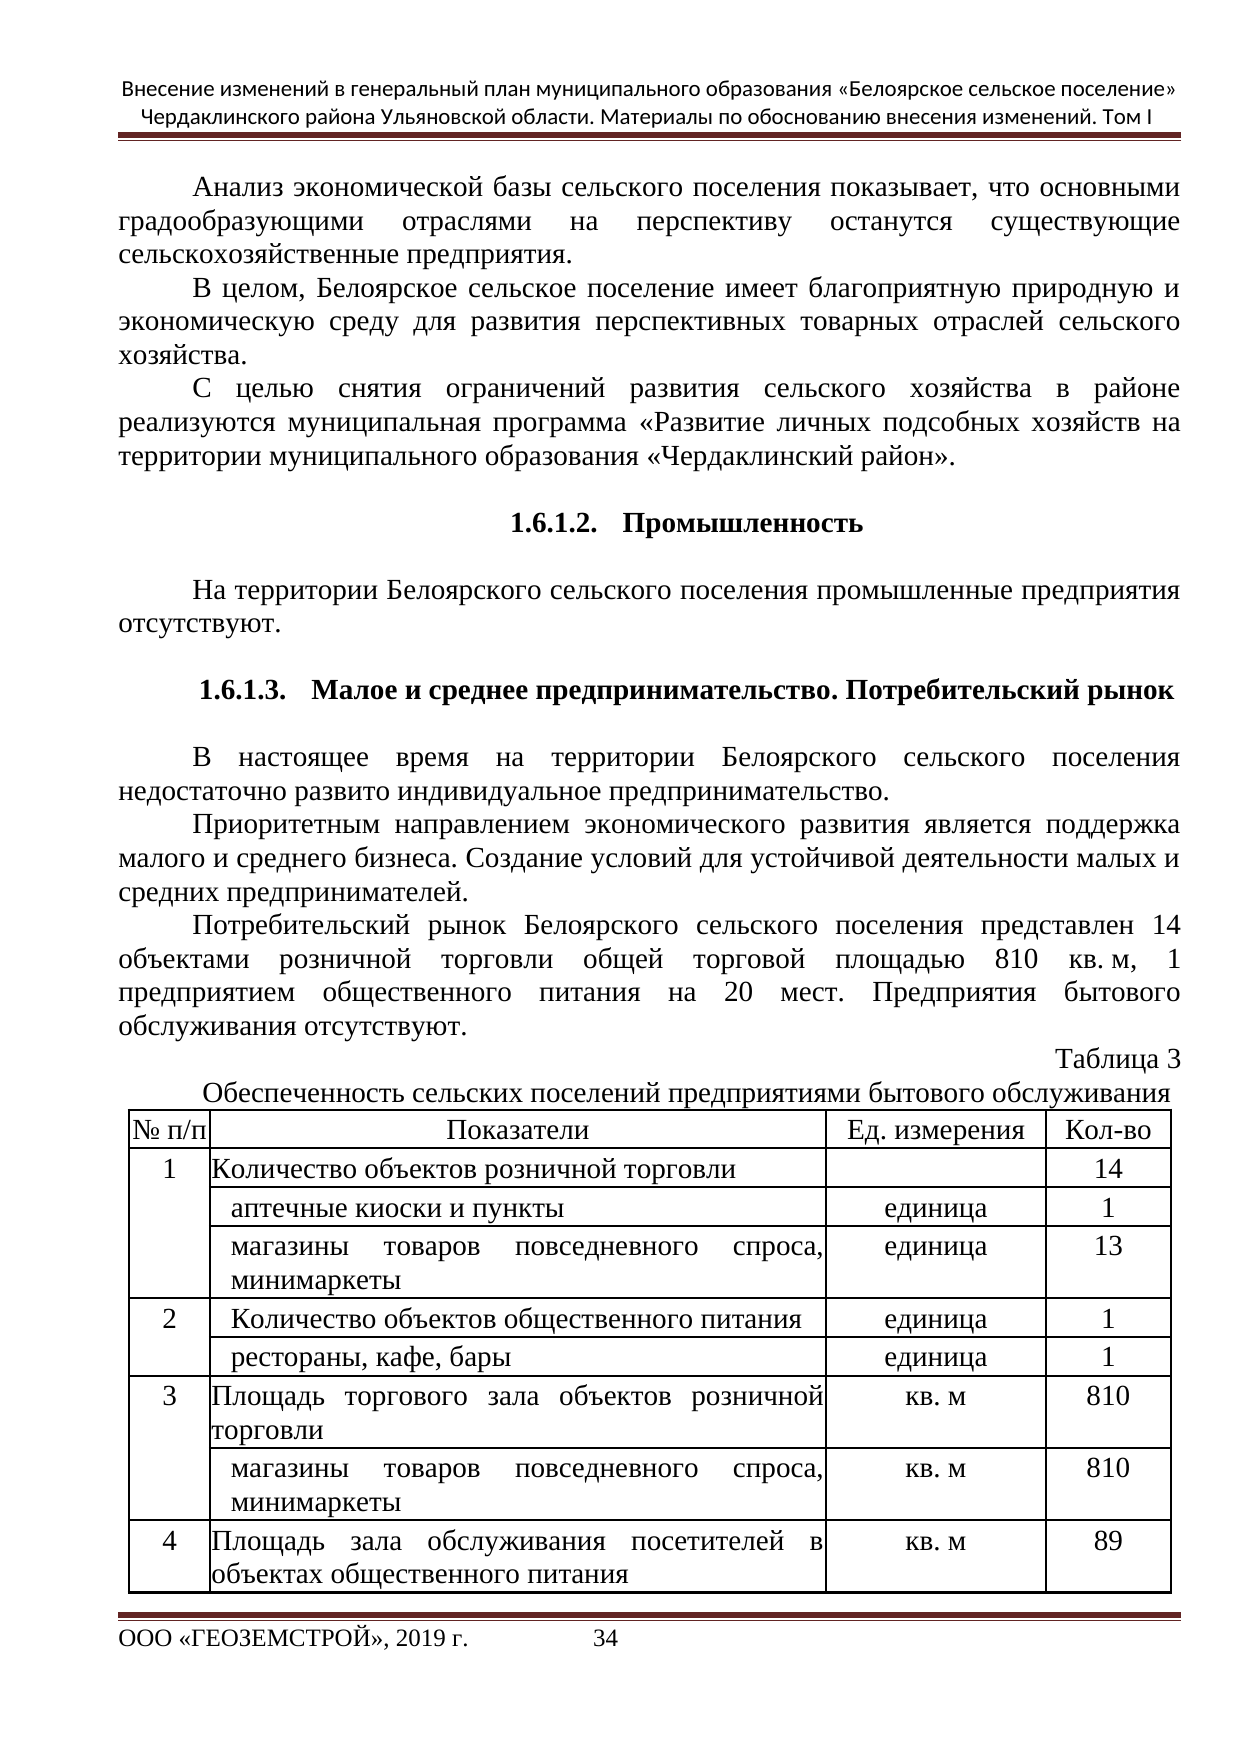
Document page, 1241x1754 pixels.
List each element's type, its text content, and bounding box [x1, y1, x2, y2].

table_cell рестораны, кафе, бары [211, 1338, 825, 1374]
table_cell Количество объектов розничной торговли [211, 1149, 825, 1186]
table_cell 4 [130, 1521, 209, 1591]
table_cell 1 [1047, 1188, 1170, 1225]
table_cell кв. м [827, 1377, 1045, 1447]
list Обеспеченность сельских поселений предприятиями бытового обслуживания [118, 1075, 1181, 1108]
table_cell Площадь зала обслуживания посетителей в объектах общественного питания [211, 1521, 825, 1591]
table_cell 2 [130, 1299, 209, 1374]
table_cell единица [827, 1188, 1045, 1225]
table_cell кв. м [827, 1449, 1045, 1519]
table_cell 13 [1047, 1227, 1170, 1297]
table_cell Количество объектов общественного питания [211, 1299, 825, 1336]
table_cell единица [827, 1227, 1045, 1297]
list Промышленность [192, 505, 1181, 538]
text На территории Белоярского сельского поселения промышленные предприятия отсутствуют. [118, 572, 1181, 639]
text В настоящее время на территории Белоярского сельского поселения недостаточно развито индивидуальное предпринимательство. [118, 739, 1181, 807]
table_header Ед. измерения [827, 1111, 1045, 1147]
text Таблица 3 [118, 1041, 1181, 1075]
table_cell 1 [1047, 1338, 1170, 1374]
table_cell магазины товаров повседневного спроса, минимаркеты [211, 1227, 825, 1297]
table_cell 1 [1047, 1299, 1170, 1336]
list Малое и среднее предпринимательство. Потребительский рынок [192, 672, 1181, 706]
text Приоритетным направлением экономического развития является поддержка малого и среднего бизнеса. Создание условий для устойчивой деятельности малых и средних предпринимателей. [118, 807, 1181, 907]
table_cell 810 [1047, 1377, 1170, 1447]
text Потребительский рынок Белоярского сельского поселения представлен 14 объектами розничной торговли общей торговой площадью 810 кв. м, 1 предприятием общественного питания на 20 мест. Предприятия бытового обслуживания отсутствуют. [118, 907, 1181, 1041]
table_cell кв. м [827, 1521, 1045, 1591]
table_header Показатели [211, 1111, 825, 1147]
table_cell 89 [1047, 1521, 1170, 1591]
table_cell 810 [1047, 1449, 1170, 1519]
table_cell единица [827, 1299, 1045, 1336]
table_header № п/п [130, 1111, 209, 1147]
text В целом, Белоярское сельское поселение имеет благоприятную природную и экономическую среду для развития перспективных товарных отраслей сельского хозяйства. [118, 270, 1181, 371]
table_cell аптечные киоски и пункты [211, 1188, 825, 1225]
table_cell магазины товаров повседневного спроса, минимаркеты [211, 1449, 825, 1519]
table_cell 14 [1047, 1149, 1170, 1186]
text С целью снятия ограничений развития сельского хозяйства в районе реализуются муниципальная программа «Развитие личных подсобных хозяйств на территории муниципального образования «Чердаклинский район». [118, 371, 1181, 471]
text Анализ экономической базы сельского поселения показывает, что основными градообразующими отраслями на перспективу останутся существующие сельскохозяйственные предприятия. [118, 169, 1181, 270]
table_cell единица [827, 1338, 1045, 1374]
table_header Кол-во [1047, 1111, 1170, 1147]
table_cell [827, 1149, 1045, 1186]
table_cell 3 [130, 1377, 209, 1519]
table_cell Площадь торгового зала объектов розничной торговли [211, 1377, 825, 1447]
table_cell 1 [130, 1149, 209, 1297]
